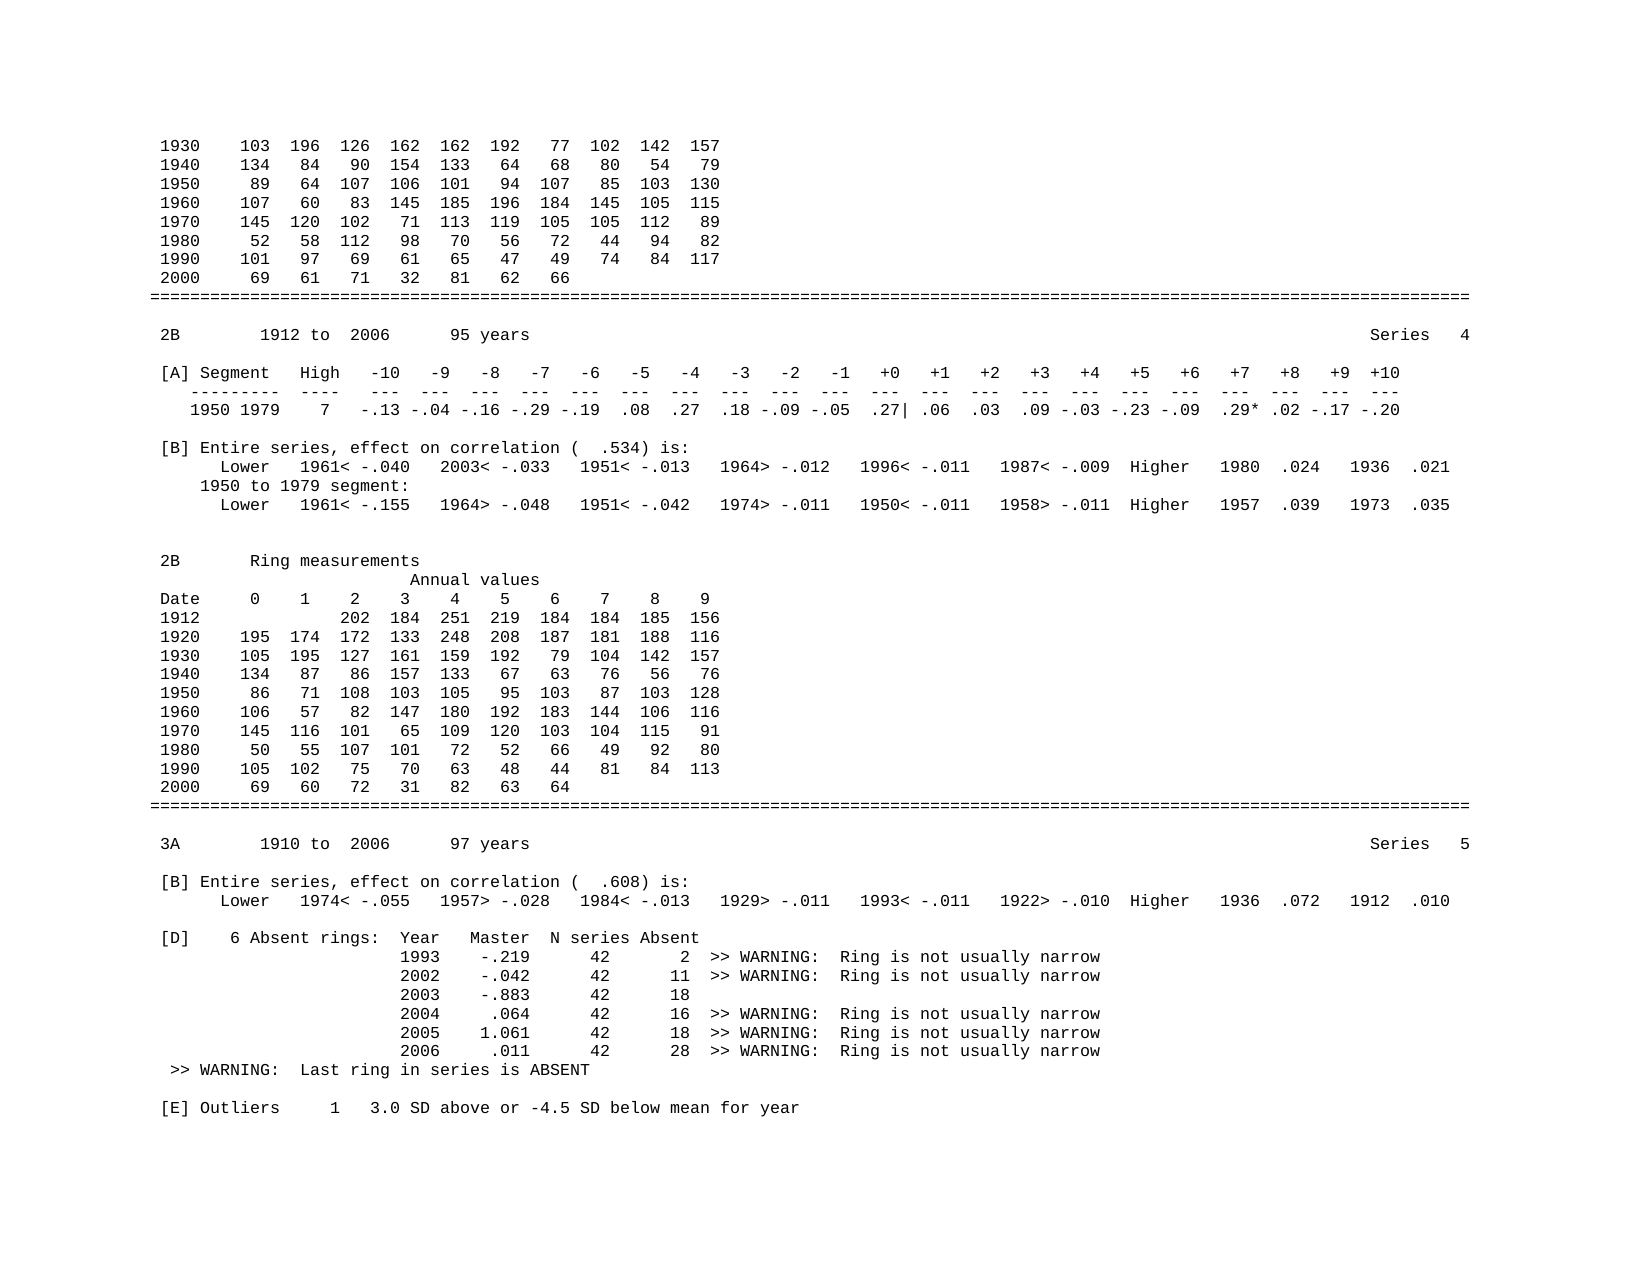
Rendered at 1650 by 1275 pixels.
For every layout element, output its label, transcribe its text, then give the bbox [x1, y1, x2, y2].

text 1950 89 64 107 106 101 94 107 85 103 130 [150, 176, 1500, 194]
text Lower 1974< -.055 1957> -.028 1984< -.013 1929> -.011 1993< -.011 1922> -.010 Higher 1936 .072 1912 .010 [150, 892, 1500, 911]
text 1940 134 87 86 157 133 67 63 76 56 76 [150, 666, 1500, 685]
text 1960 106 57 82 147 180 192 183 144 106 116 [150, 704, 1500, 722]
text 2B 1912 to 2006 95 years Series 4 [150, 327, 1500, 345]
text 2003 -.883 42 18 [150, 986, 1500, 1005]
text Lower 1961< -.040 2003< -.033 1951< -.013 1964> -.012 1996< -.011 1987< -.009 Higher 1980 .024 1936 .021 [150, 458, 1500, 477]
text ==================================================================================================================================== [150, 289, 1500, 308]
text 2004 .064 42 16 >> WARNING: Ring is not usually narrow [150, 1005, 1500, 1024]
text 1950 86 71 108 103 105 95 103 87 103 128 [150, 685, 1500, 704]
text 1990 105 102 75 70 63 48 44 81 84 113 [150, 760, 1500, 779]
text --------- ---- --- --- --- --- --- --- --- --- --- --- --- --- --- --- --- --- --- --- --- --- --- [150, 383, 1500, 402]
text [B] Entire series, effect on correlation ( .534) is: [150, 440, 1500, 458]
text 1970 145 120 102 71 113 119 105 105 112 89 [150, 213, 1500, 232]
text [A] Segment High -10 -9 -8 -7 -6 -5 -4 -3 -2 -1 +0 +1 +2 +3 +4 +5 +6 +7 +8 +9 +10 [150, 364, 1500, 383]
text 2B Ring measurements [150, 553, 1500, 572]
text 1950 to 1979 segment: [150, 477, 1500, 496]
text >> WARNING: Last ring in series is ABSENT [150, 1062, 1500, 1081]
text 2000 69 60 72 31 82 63 64 [150, 779, 1500, 798]
text 2002 -.042 42 11 >> WARNING: Ring is not usually narrow [150, 968, 1500, 986]
text 1940 134 84 90 154 133 64 68 80 54 79 [150, 157, 1500, 176]
text 1980 50 55 107 101 72 52 66 49 92 80 [150, 741, 1500, 760]
text 2005 1.061 42 18 >> WARNING: Ring is not usually narrow [150, 1024, 1500, 1043]
text 1912 202 184 251 219 184 184 185 156 [150, 609, 1500, 628]
text Annual values [150, 572, 1500, 591]
text 2000 69 61 71 32 81 62 66 [150, 270, 1500, 289]
text Lower 1961< -.155 1964> -.048 1951< -.042 1974> -.011 1950< -.011 1958> -.011 Higher 1957 .039 1973 .035 [150, 496, 1500, 515]
text 1993 -.219 42 2 >> WARNING: Ring is not usually narrow [150, 949, 1500, 968]
text 1930 103 196 126 162 162 192 77 102 142 157 [150, 138, 1500, 157]
text 2006 .011 42 28 >> WARNING: Ring is not usually narrow [150, 1043, 1500, 1062]
text 1970 145 116 101 65 109 120 103 104 115 91 [150, 722, 1500, 741]
text ==================================================================================================================================== [150, 798, 1500, 817]
text 1920 195 174 172 133 248 208 187 181 188 116 [150, 628, 1500, 647]
text [D] 6 Absent rings: Year Master N series Absent [150, 930, 1500, 949]
text 1930 105 195 127 161 159 192 79 104 142 157 [150, 647, 1500, 666]
text 1960 107 60 83 145 185 196 184 145 105 115 [150, 194, 1500, 213]
text 1990 101 97 69 61 65 47 49 74 84 117 [150, 251, 1500, 270]
text [E] Outliers 1 3.0 SD above or -4.5 SD below mean for year [150, 1099, 1500, 1118]
text 3A 1910 to 2006 97 years Series 5 [150, 836, 1500, 854]
text 1980 52 58 112 98 70 56 72 44 94 82 [150, 232, 1500, 251]
text Date 0 1 2 3 4 5 6 7 8 9 [150, 591, 1500, 609]
text [B] Entire series, effect on correlation ( .608) is: [150, 873, 1500, 892]
text 1950 1979 7 -.13 -.04 -.16 -.29 -.19 .08 .27 .18 -.09 -.05 .27| .06 .03 .09 -.03 -.23 -.09 .29* .02 -.17 -.20 [150, 402, 1500, 421]
